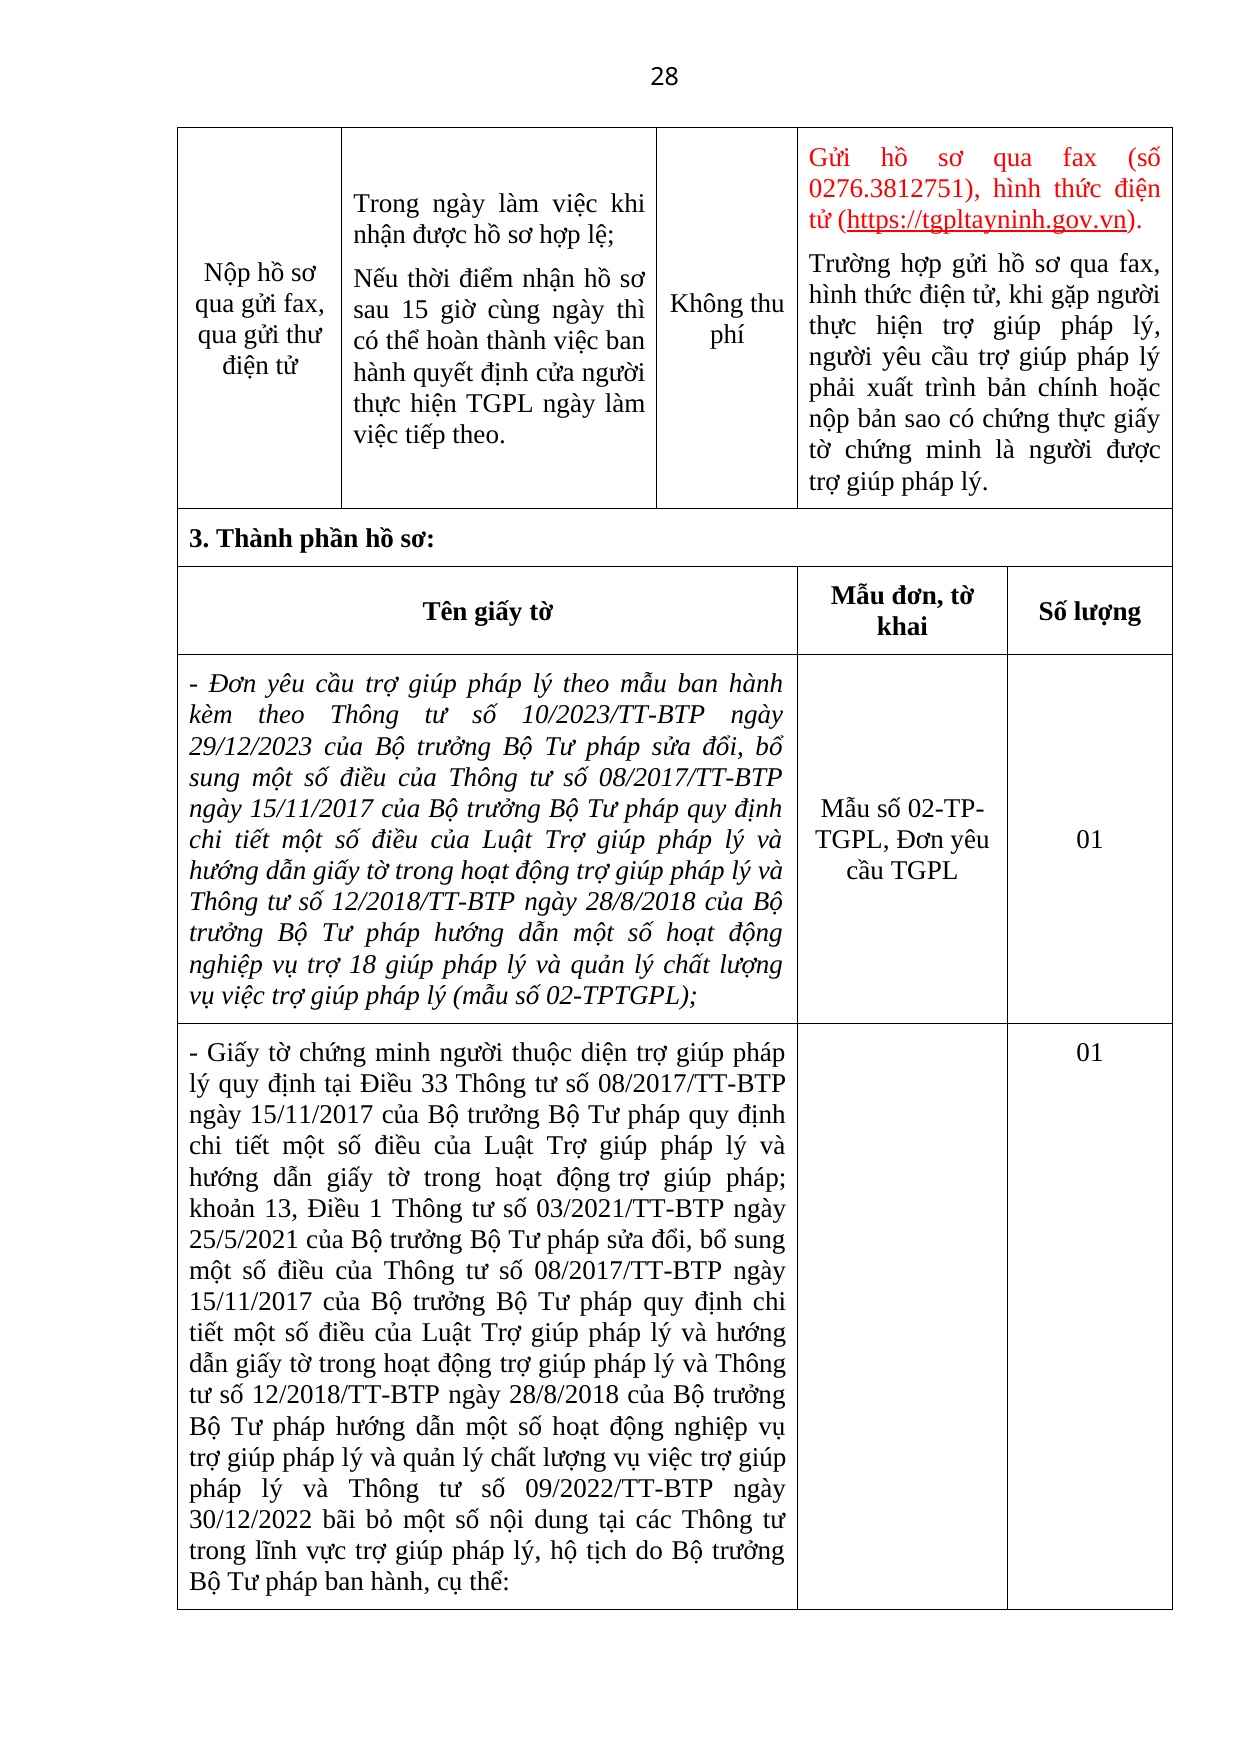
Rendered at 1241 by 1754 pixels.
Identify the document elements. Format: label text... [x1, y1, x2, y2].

table_cell Gửi hồ sơ qua fax (số 0276.3812751), hình thức điện tử (https://tgpltayninh.gov.vn). Trường hợp gửi hồ sơ qua fax, hình thức điện tử, khi gặp người thực hiện trợ giúp pháp lý, người yêu cầu trợ giúp pháp lý phải xuất trình bản chính hoặc nộp bản sao có chứng thực giấy tờ chứng minh là người được trợ giúp pháp lý. [798, 128, 1172, 508]
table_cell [342, 128, 656, 508]
table_cell Mẫu số 02-TP-TGPL, Đơn yêu cầu TGPL [798, 655, 1007, 1022]
table_cell [798, 1024, 1007, 1609]
table_cell Mẫu đơn, tờ khai [798, 567, 1007, 654]
table_cell 3. Thành phần hồ sơ: [178, 509, 1172, 566]
table_cell 01 [1008, 1024, 1172, 1609]
table_cell - Đơn yêu cầu trợ giúp pháp lý theo mẫu ban hành kèm theo Thông tư số 10/2023/TT-BTP ngày 29/12/2023 của Bộ trưởng Bộ Tư pháp sửa đổi, bổ sung một số điều của Thông tư số 08/2017/TT-BTP ngày 15/11/2017 của Bộ trưởng Bộ Tư pháp quy định chi tiết một số điều của Luật Trợ giúp pháp lý và hướng dẫn giấy tờ trong hoạt động trợ giúp pháp lý và Thông tư số 12/2018/TT-BTP ngày 28/8/2018 của Bộ trưởng Bộ Tư pháp hướng dẫn một số hoạt động nghiệp vụ trợ 18 giúp pháp lý và quản lý chất lượng vụ việc trợ giúp pháp lý (mẫu số 02-TPTGPL); [178, 655, 797, 1022]
table_cell Tên giấy tờ [178, 567, 797, 654]
table_cell 01 [1008, 655, 1172, 1022]
table_cell Số lượng [1008, 567, 1172, 654]
table_cell Nộp hồ sơ qua gửi fax, qua gửi thư điện tử [178, 128, 341, 508]
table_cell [178, 1024, 797, 1609]
table_cell Không thu phí [657, 128, 797, 508]
